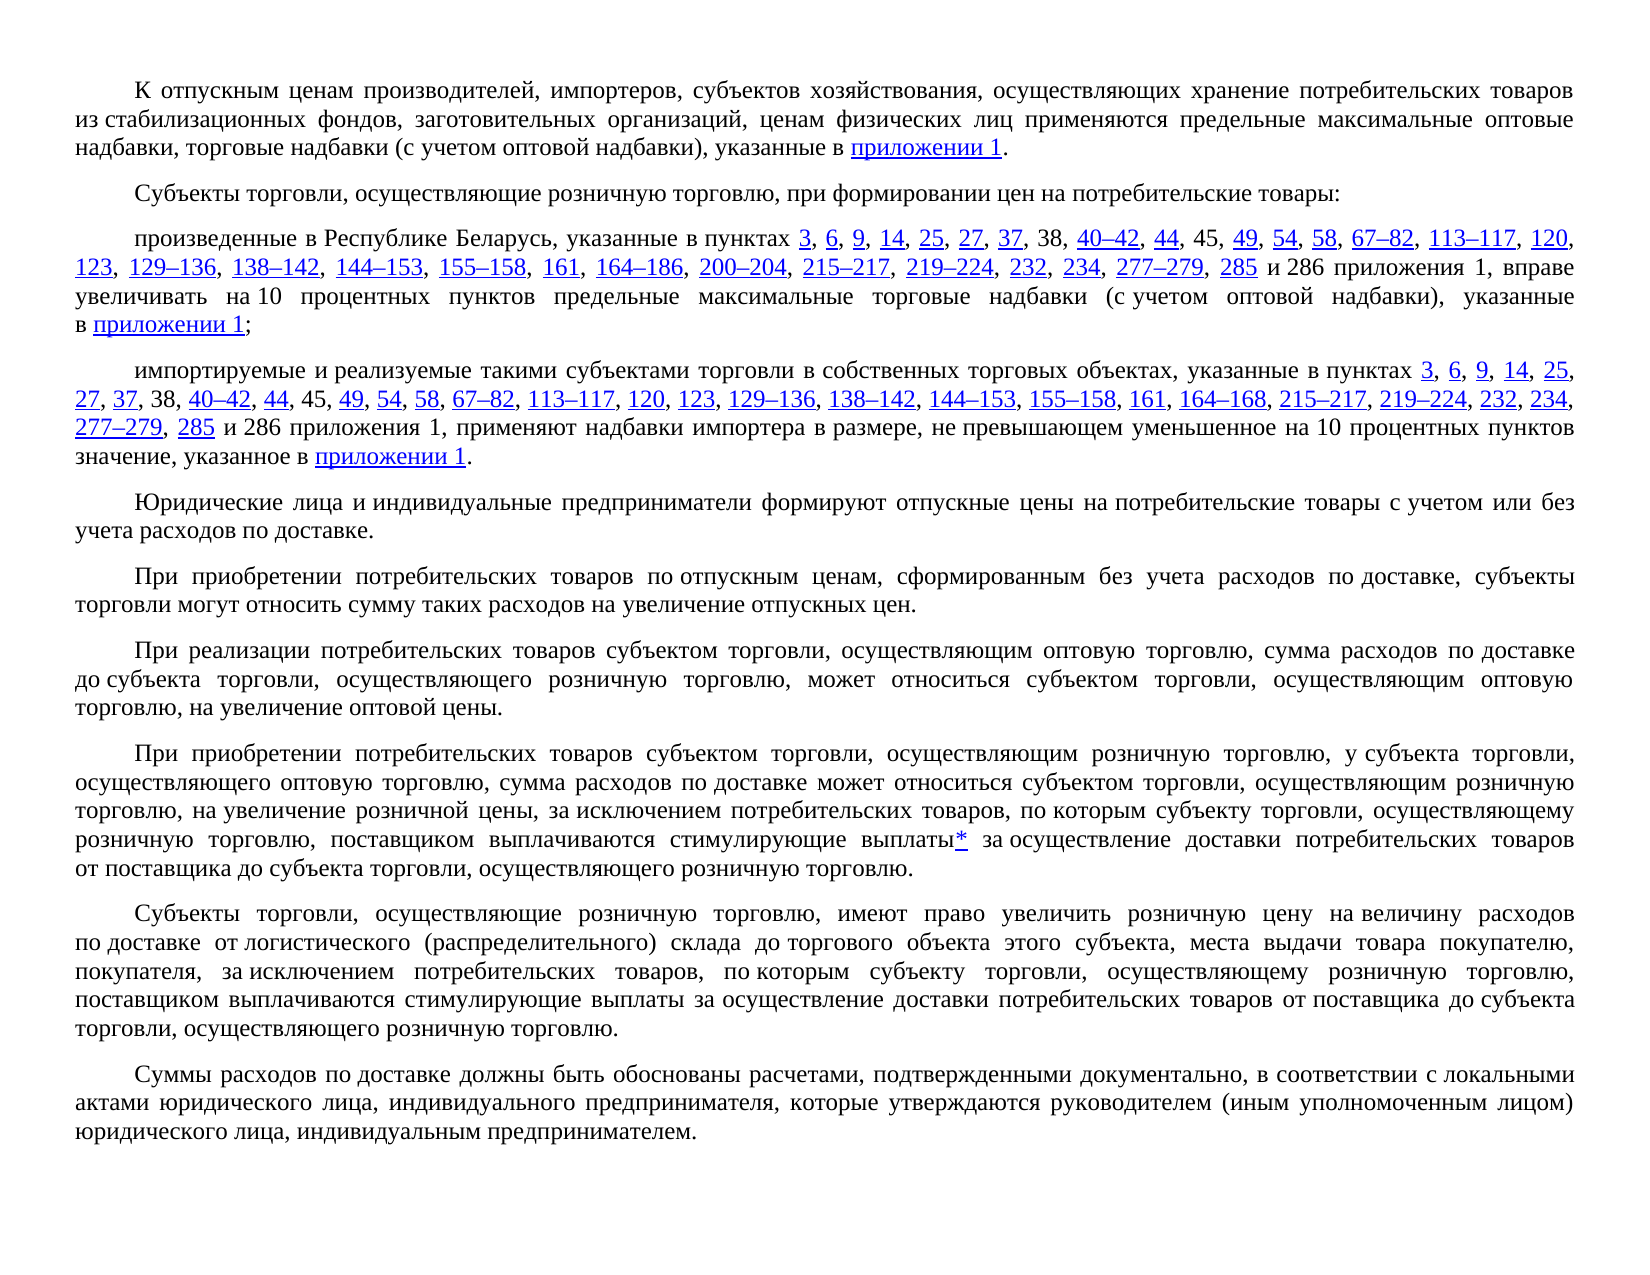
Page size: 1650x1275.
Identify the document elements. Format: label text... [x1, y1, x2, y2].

text Субъекты торговли, осуществляющие розничную торговлю, имеют право увеличить розничную цену на величину расходов по доставке от логистического (распределительного) склада до торгового объекта этого субъекта, места выдачи товара покупателю, покупателя, за исключением потребительских товаров, по которым субъекту торговли, осуществляющему розничную торговлю, поставщиком выплачиваются стимулирующие выплаты за осуществление доставки потребительских товаров от поставщика до субъекта торговли, осуществляющего розничную торговлю. [75, 898, 1575, 1042]
text При приобретении потребительских товаров субъектом торговли, осуществляющим розничную торговлю, у субъекта торговли, осуществляющего оптовую торговлю, сумма расходов по доставке может относиться субъектом торговли, осуществляющим розничную торговлю, на увеличение розничной цены, за исключением потребительских товаров, по которым субъекту торговли, осуществляющему розничную торговлю, поставщиком выплачиваются стимулирующие выплаты* за осуществление доставки потребительских товаров от поставщика до субъекта торговли, осуществляющего розничную торговлю. [75, 738, 1575, 882]
text Субъекты торговли, осуществляющие розничную торговлю, при формировании цен на потребительские товары: [75, 178, 1575, 207]
text произведенные в Республике Беларусь, указанные в пунктах 3, 6, 9, 14, 25, 27, 37, 38, 40–42, 44, 45, 49, 54, 58, 67–82, 113–117, 120, 123, 129–136, 138–142, 144–153, 155–158, 161, 164–186, 200–204, 215–217, 219–224, 232, 234, 277–279, 285 и 286 приложения 1, вправе увеличивать на 10 процентных пунктов предельные максимальные торговые надбавки (с учетом оптовой надбавки), указанные в приложении 1; [75, 223, 1575, 338]
text При реализации потребительских товаров субъектом торговли, осуществляющим оптовую торговлю, сумма расходов по доставке до субъекта торговли, осуществляющего розничную торговлю, может относиться субъектом торговли, осуществляющим оптовую торговлю, на увеличение оптовой цены. [75, 635, 1575, 721]
text импортируемые и реализуемые такими субъектами торговли в собственных торговых объектах, указанные в пунктах 3, 6, 9, 14, 25, 27, 37, 38, 40–42, 44, 45, 49, 54, 58, 67–82, 113–117, 120, 123, 129–136, 138–142, 144–153, 155–158, 161, 164–168, 215–217, 219–224, 232, 234, 277–279, 285 и 286 приложения 1, применяют надбавки импортера в размере, не превышающем уменьшенное на 10 процентных пунктов значение, указанное в приложении 1. [75, 355, 1575, 470]
text Юридические лица и индивидуальные предприниматели формируют отпускные цены на потребительские товары с учетом или без учета расходов по доставке. [75, 487, 1575, 544]
text К отпускным ценам производителей, импортеров, субъектов хозяйствования, осуществляющих хранение потребительских товаров из стабилизационных фондов, заготовительных организаций, ценам физических лиц применяются предельные максимальные оптовые надбавки, торговые надбавки (с учетом оптовой надбавки), указанные в приложении 1. [75, 75, 1575, 161]
text При приобретении потребительских товаров по отпускным ценам, сформированным без учета расходов по доставке, субъекты торговли могут относить сумму таких расходов на увеличение отпускных цен. [75, 561, 1575, 618]
text Суммы расходов по доставке должны быть обоснованы расчетами, подтвержденными документально, в соответствии с локальными актами юридического лица, индивидуального предпринимателя, которые утверждаются руководителем (иным уполномоченным лицом) юридического лица, индивидуальным предпринимателем. [75, 1059, 1575, 1145]
